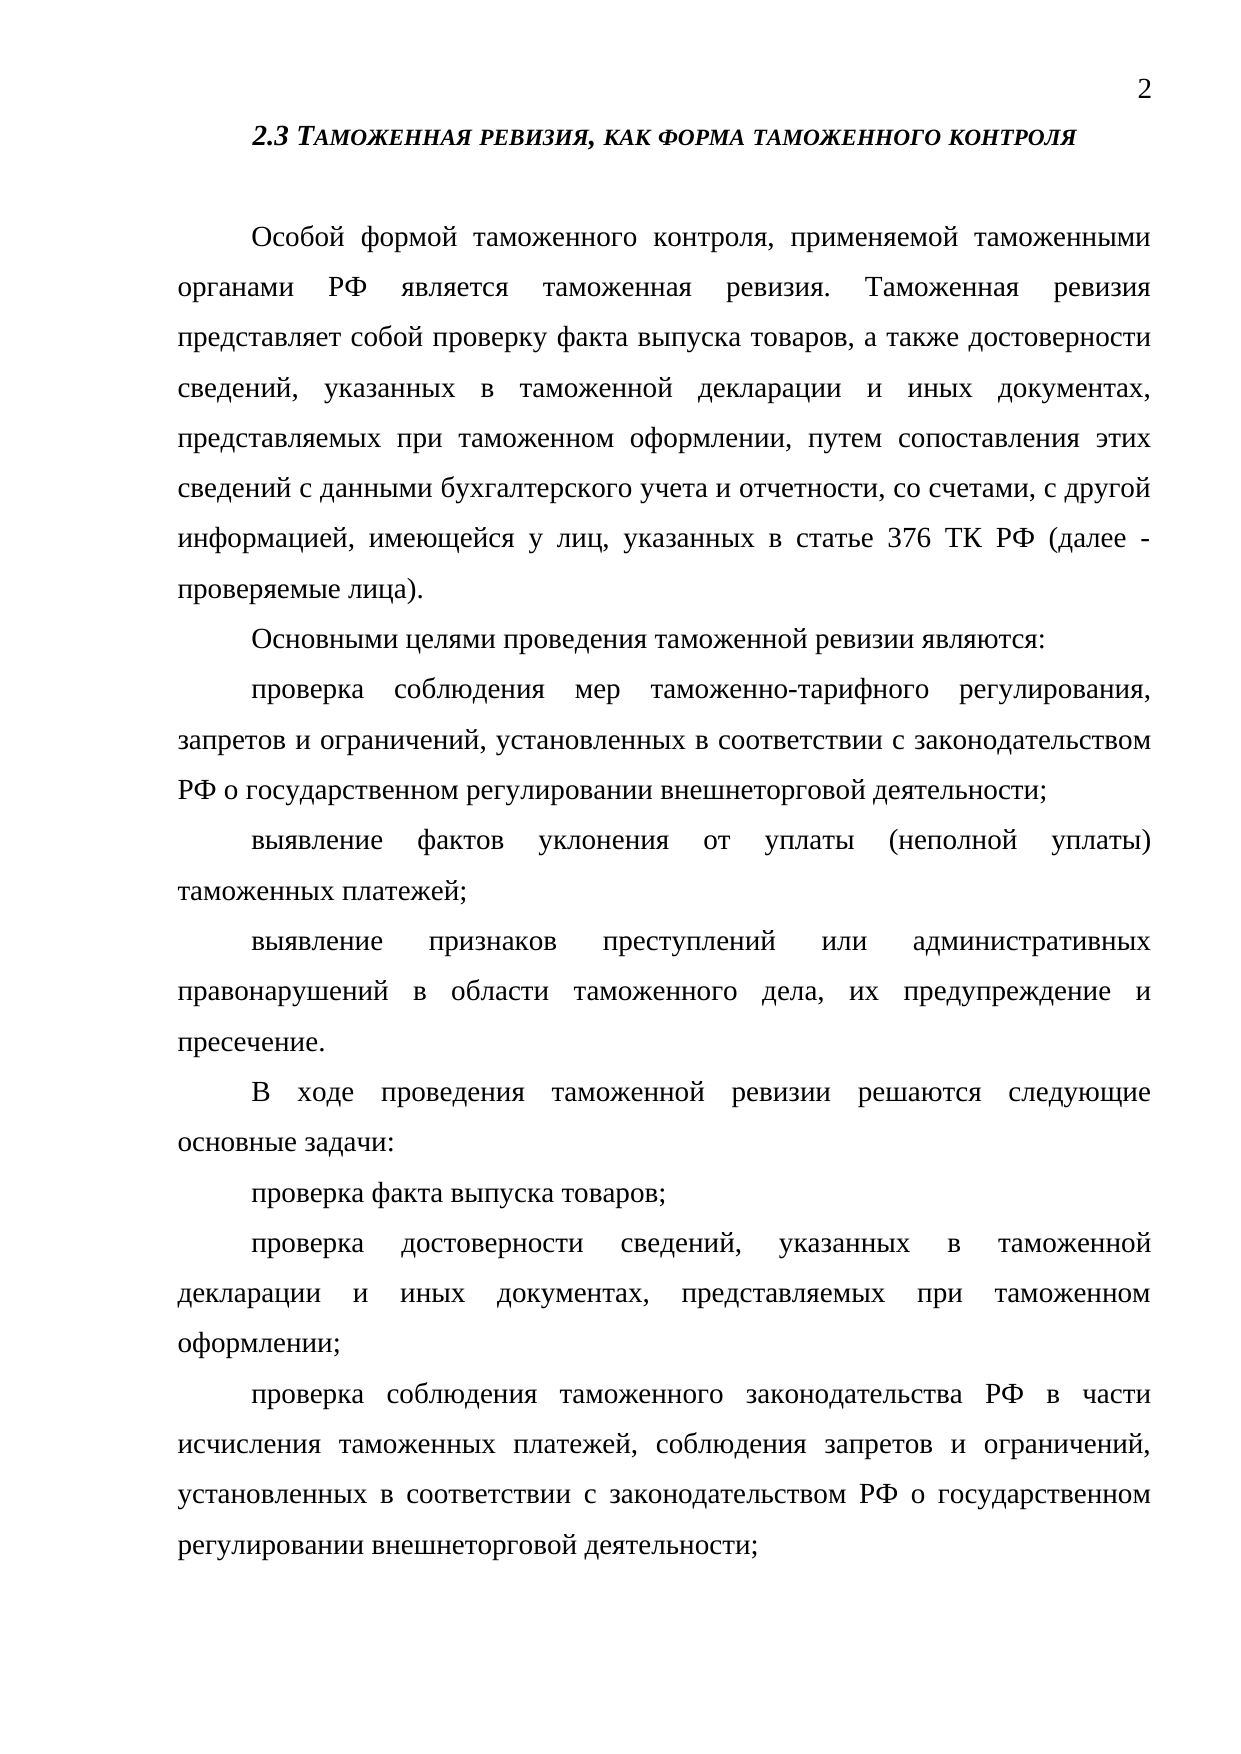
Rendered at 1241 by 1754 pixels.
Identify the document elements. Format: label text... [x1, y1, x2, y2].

text проверка факта выпуска товаров; [177, 1175, 1152, 1208]
text Особой формой таможенного контроля, применяемой таможенными органами РФ является таможенная ревизия. Таможенная ревизия представляет собой проверку факта выпуска товаров, а также достоверности сведений, указанных в таможенной декларации и иных документах, представляемых при таможенном оформлении, путем сопоставления этих сведений с данными бухгалтерского учета и отчетности, со счетами, с другой информацией, имеющейся у лиц, указанных в статье 376 ТК РФ (далее - проверяемые лица). [177, 219, 1152, 604]
text проверка соблюдения таможенного законодательства РФ в части исчисления таможенных платежей, соблюдения запретов и ограничений, установленных в соответствии с законодательством РФ о государственном регулировании внешнеторговой деятельности; [177, 1376, 1152, 1560]
text выявление признаков преступлений или административных правонарушений в области таможенного дела, их предупреждение и пресечение. [177, 923, 1152, 1057]
text В ходе проведения таможенной ревизии решаются следующие основные задачи: [177, 1074, 1152, 1158]
subtitle 2.3 Таможенная ревизия, как форма таможенного контроля [177, 118, 1152, 152]
text проверка соблюдения мер таможенно-тарифного регулирования, запретов и ограничений, установленных в соответствии с законодательством РФ о государственном регулировании внешнеторговой деятельности; [177, 672, 1152, 806]
text выявление фактов уклонения от уплаты (неполной уплаты) таможенных платежей; [177, 822, 1152, 906]
text Основными целями проведения таможенной ревизии являются: [177, 621, 1152, 655]
text проверка достоверности сведений, указанных в таможенной декларации и иных документах, представляемых при таможенном оформлении; [177, 1225, 1152, 1359]
